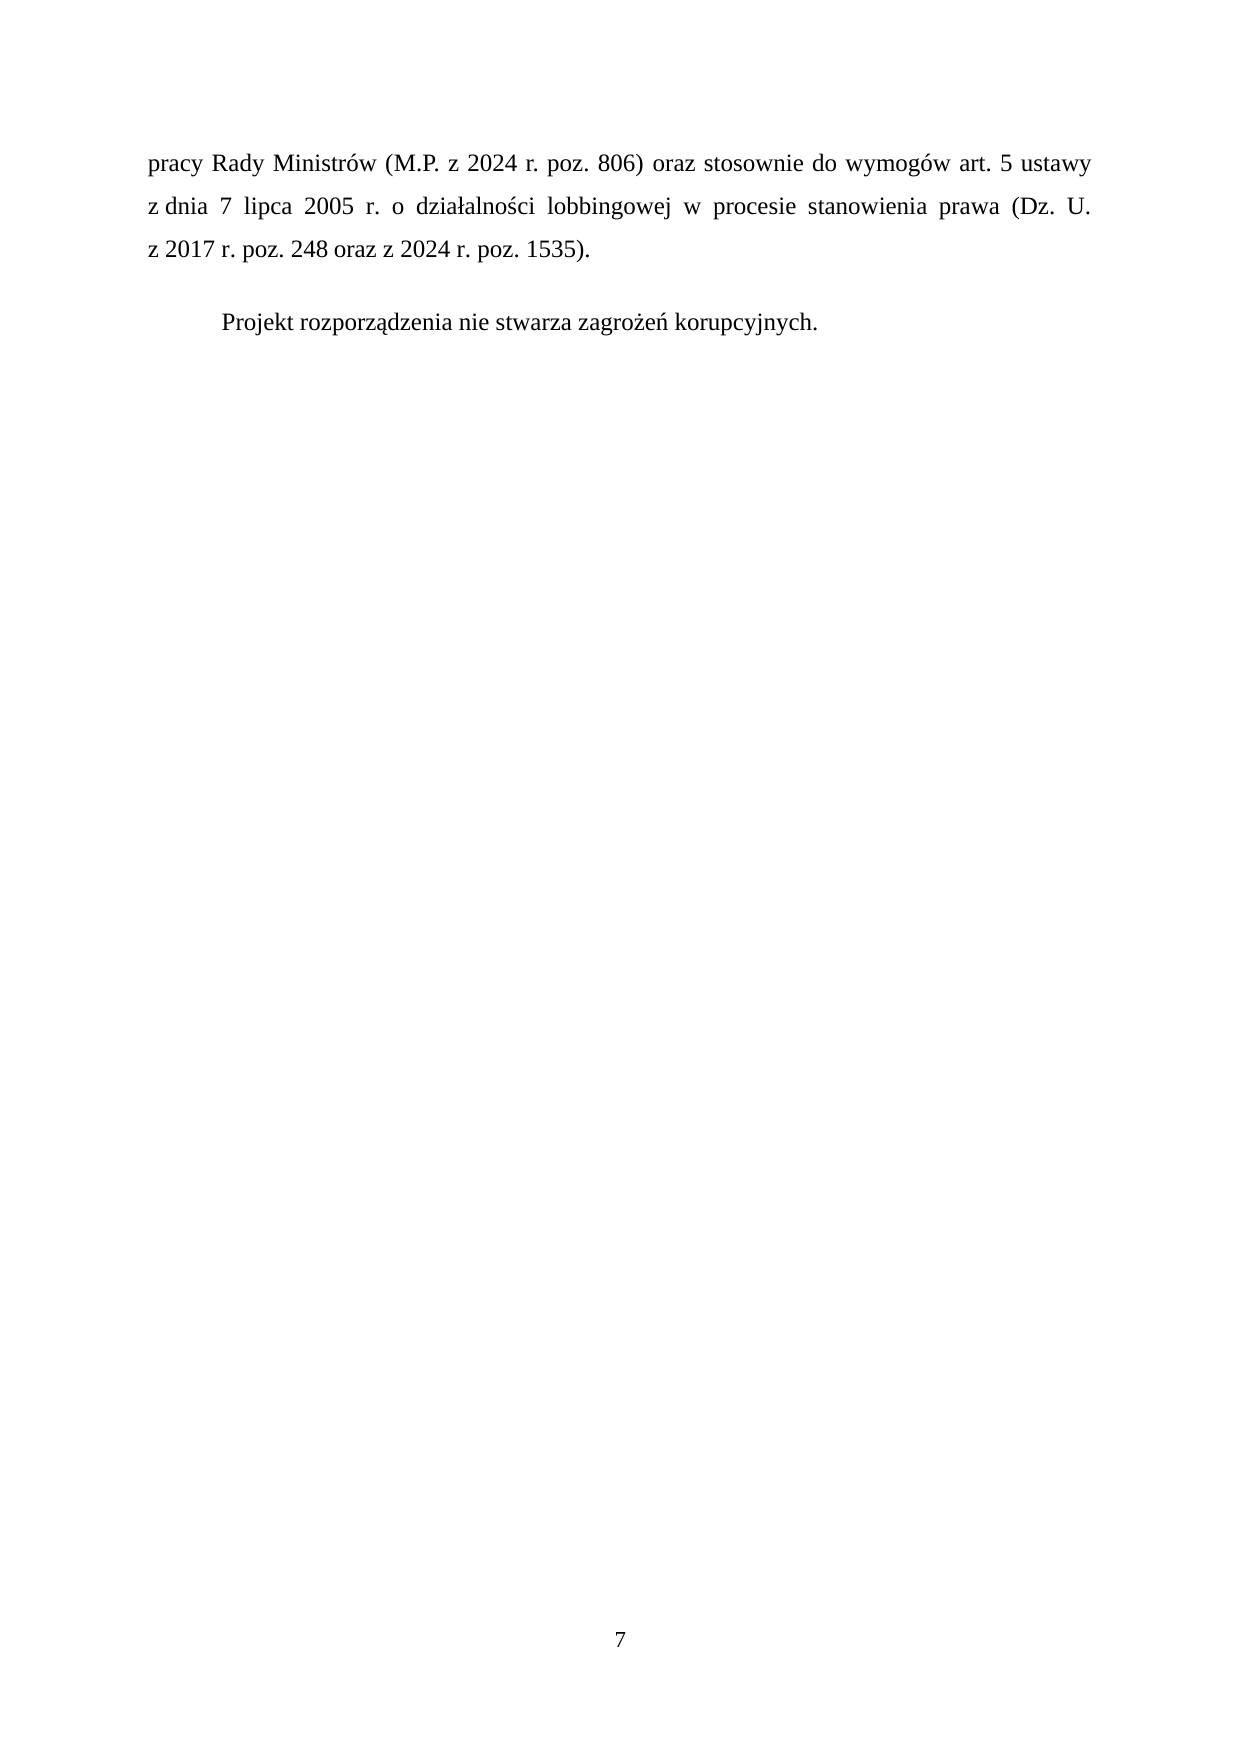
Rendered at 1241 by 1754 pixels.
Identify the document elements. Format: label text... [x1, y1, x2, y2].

text Projekt rozporządzenia nie stwarza zagrożeń korupcyjnych. [148, 307, 1093, 335]
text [148, 148, 1093, 263]
